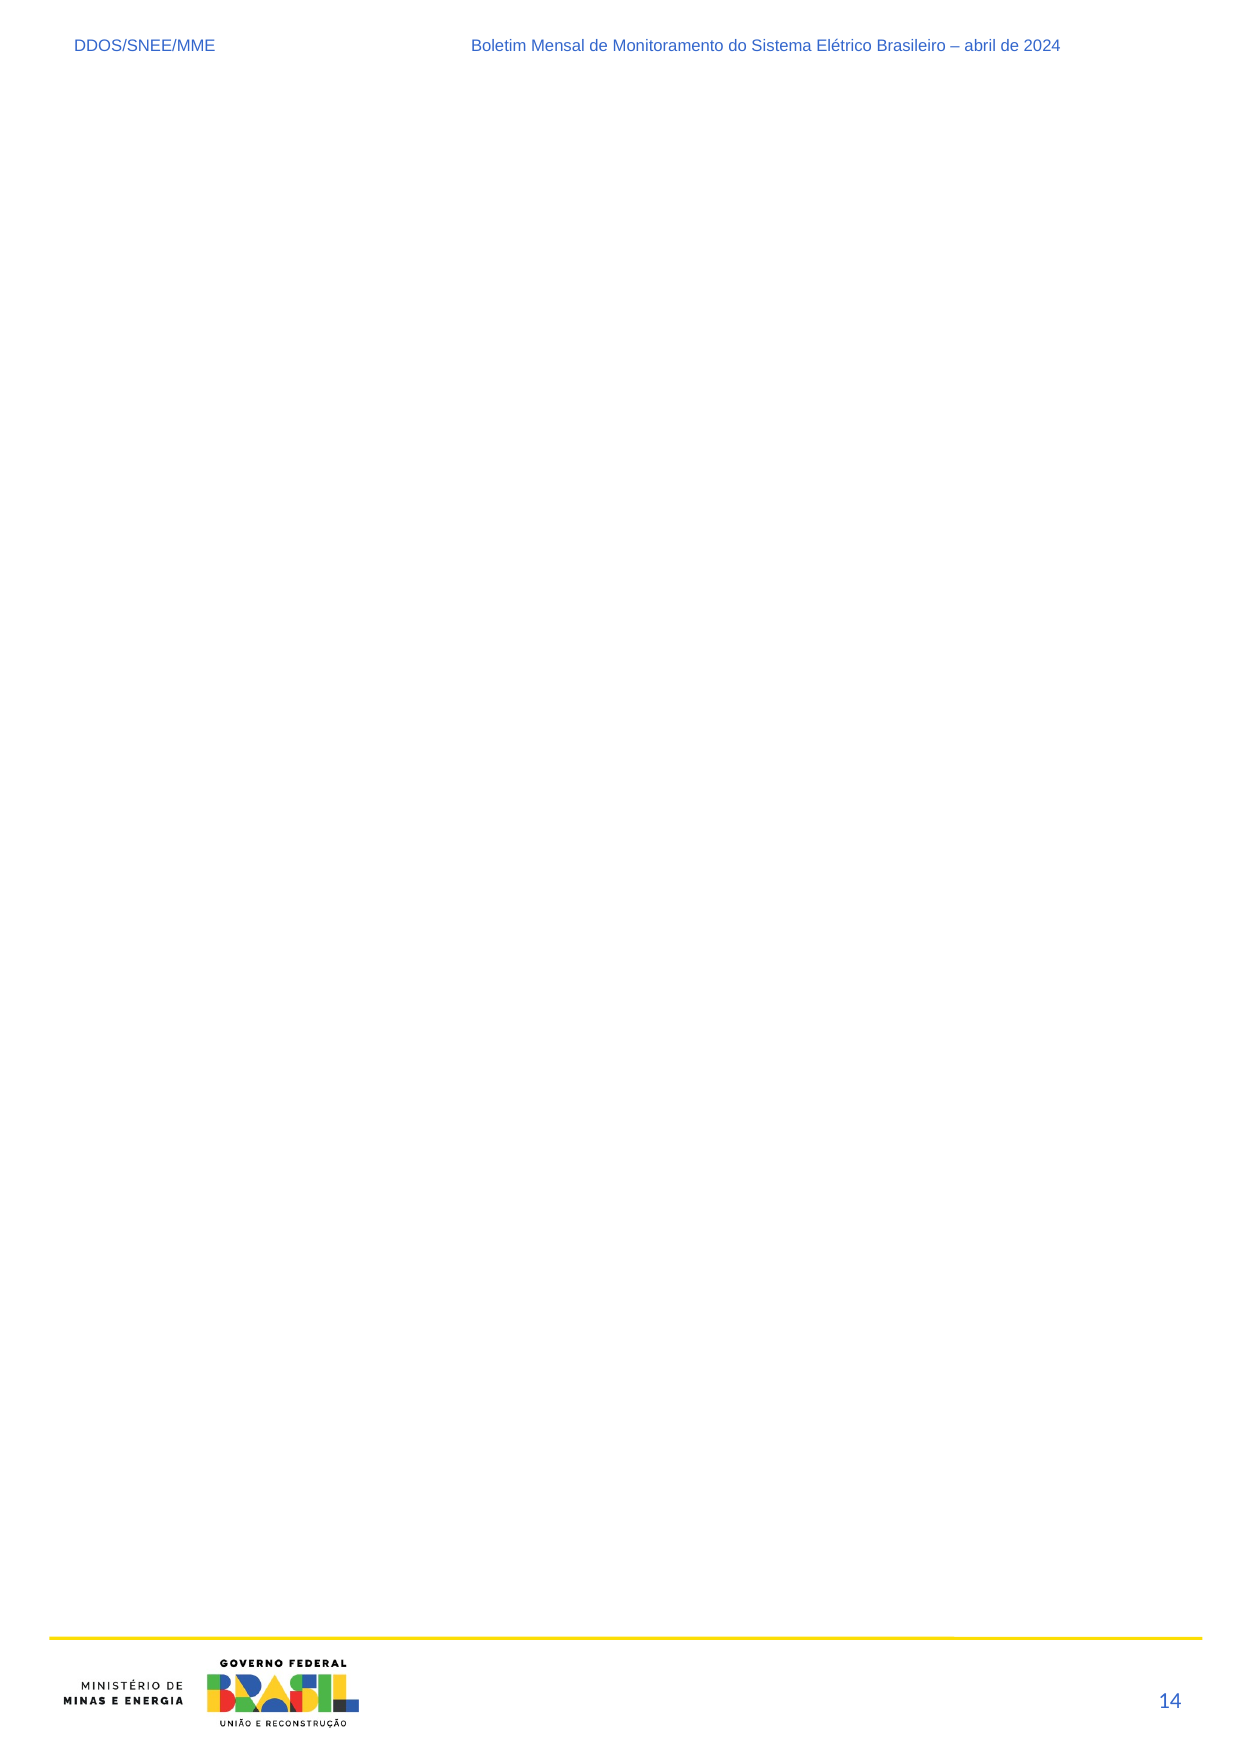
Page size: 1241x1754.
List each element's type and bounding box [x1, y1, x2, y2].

picture [63, 1659, 359, 1728]
